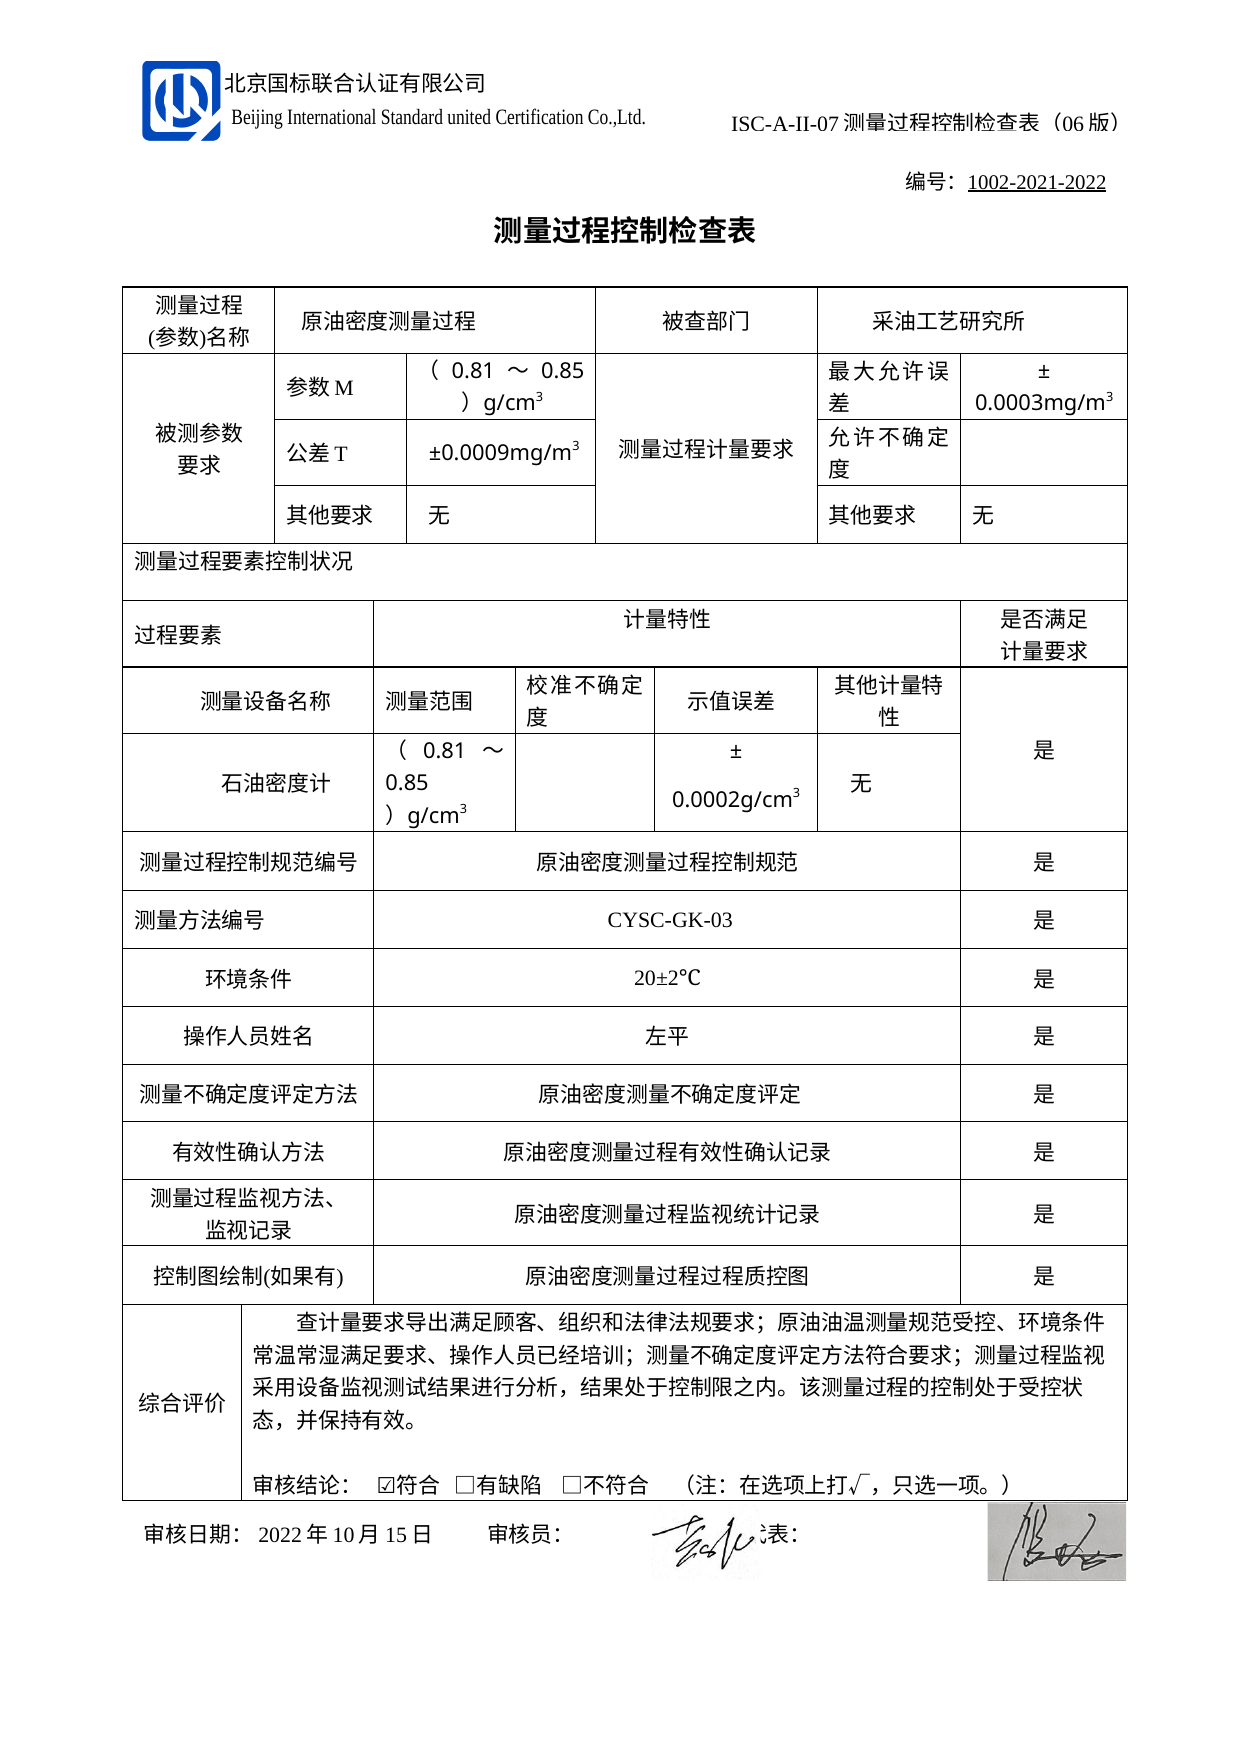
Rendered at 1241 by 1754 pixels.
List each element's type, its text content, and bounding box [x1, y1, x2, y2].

table_cell 测量过程要素控制状况 [123, 544, 1127, 600]
table_header 原油密度测量过程 [275, 288, 595, 352]
text 审核日期： 2022年10月15日 审核员： 企业部门代表： [761, 1517, 987, 1549]
table_cell 操作人员姓名 [123, 1007, 373, 1063]
table_header 被查部门 [596, 288, 817, 352]
table_cell 允许不确定度 [818, 420, 960, 484]
table_cell 无 [407, 486, 595, 543]
table_cell 原油密度测量过程控制规范 [374, 832, 960, 889]
table_cell 石油密度计 [123, 734, 373, 831]
table_cell 原油密度测量过程有效性确认记录 [374, 1122, 960, 1179]
table_cell 控制图绘制(如果有) [123, 1246, 373, 1304]
table_cell 20±2℃ [374, 949, 960, 1006]
table_cell 公差T [275, 420, 406, 484]
table_cell 测量过程计量要求 [596, 354, 817, 543]
table_cell 左平 [374, 1007, 960, 1063]
table_cell 测量不确定度评定方法 [123, 1065, 373, 1121]
table_cell ±0.0003mg/m3 [961, 354, 1127, 418]
table_cell 是 [961, 1246, 1127, 1304]
table_cell 原油密度测量过程监视统计记录 [374, 1180, 960, 1245]
table_cell 被测参数 要求 [123, 354, 274, 543]
table_cell 是 [961, 1122, 1127, 1179]
table_cell 校准不确定度 [516, 668, 654, 732]
table_cell 是否满足 计量要求 [961, 601, 1127, 666]
table_cell ±0.0002g/cm3 [655, 734, 817, 831]
text 编号：1002-2021-2022 [144, 164, 1106, 196]
table_cell 无 [818, 734, 960, 831]
table_cell 有效性确认方法 [123, 1122, 373, 1179]
table_cell 测量设备名称 [123, 668, 373, 732]
table_cell 查计量要求导出满足顾客、组织和法律法规要求；原油油温测量规范受控、环境条件常温常湿满足要求、操作人员已经培训；测量不确定度评定方法符合要求；测量过程监视采用设备监视测试结果进行分析，结果处于控制限之内。该测量过程的控制处于受控状态，并保持有效。 审核结论： ☑符合 □有缺陷 □不符合 （注：在选项上打√，只选一项。） [242, 1305, 1127, 1500]
table_cell 综合评价 [123, 1305, 241, 1500]
table_cell 原油密度测量过程过程质控图 [374, 1246, 960, 1304]
picture [142, 61, 221, 141]
table_cell （0.81～0.85 ）g/cm3 [374, 734, 515, 831]
table_cell 是 [961, 668, 1127, 831]
table_cell 其他计量特性 [818, 668, 960, 732]
table_cell 是 [961, 949, 1127, 1006]
table_cell 是 [961, 1007, 1127, 1063]
table_cell 测量过程监视方法、 监视记录 [123, 1180, 373, 1245]
table_cell 测量方法编号 [123, 891, 373, 948]
table_cell CYSC-GK-03 [374, 891, 960, 948]
table_cell 计量特性 [374, 601, 960, 666]
table_cell （0.81～0.85 ）g/cm3 [407, 354, 595, 418]
table_cell 是 [961, 1065, 1127, 1121]
text 审核日期： 2022年10月15日 审核员： 企业部门代表： [144, 1517, 651, 1549]
table_cell 参数M [275, 354, 406, 418]
picture [987, 1502, 1127, 1581]
table_cell 是 [961, 1180, 1127, 1245]
table_cell [516, 734, 654, 831]
table_cell 环境条件 [123, 949, 373, 1006]
table_cell 无 [961, 486, 1127, 543]
table_cell 最大允许误差 [818, 354, 960, 418]
table_cell 是 [961, 891, 1127, 948]
table_cell 其他要求 [818, 486, 960, 543]
table_header 测量过程 (参数)名称 [123, 288, 274, 352]
table_cell 示值误差 [655, 668, 817, 732]
table_cell 其他要求 [275, 486, 406, 543]
table_cell 原油密度测量不确定度评定 [374, 1065, 960, 1121]
table_cell 是 [961, 832, 1127, 889]
text 测量过程控制检查表 [144, 196, 1106, 261]
table_cell 测量范围 [374, 668, 515, 732]
table_header 采油工艺研究所 [818, 288, 1127, 352]
picture [651, 1504, 761, 1580]
table_cell 过程要素 [123, 601, 373, 666]
table_cell ±0.0009mg/m3 [407, 420, 595, 484]
table_cell 测量过程控制规范编号 [123, 832, 373, 889]
table_cell [961, 420, 1127, 484]
